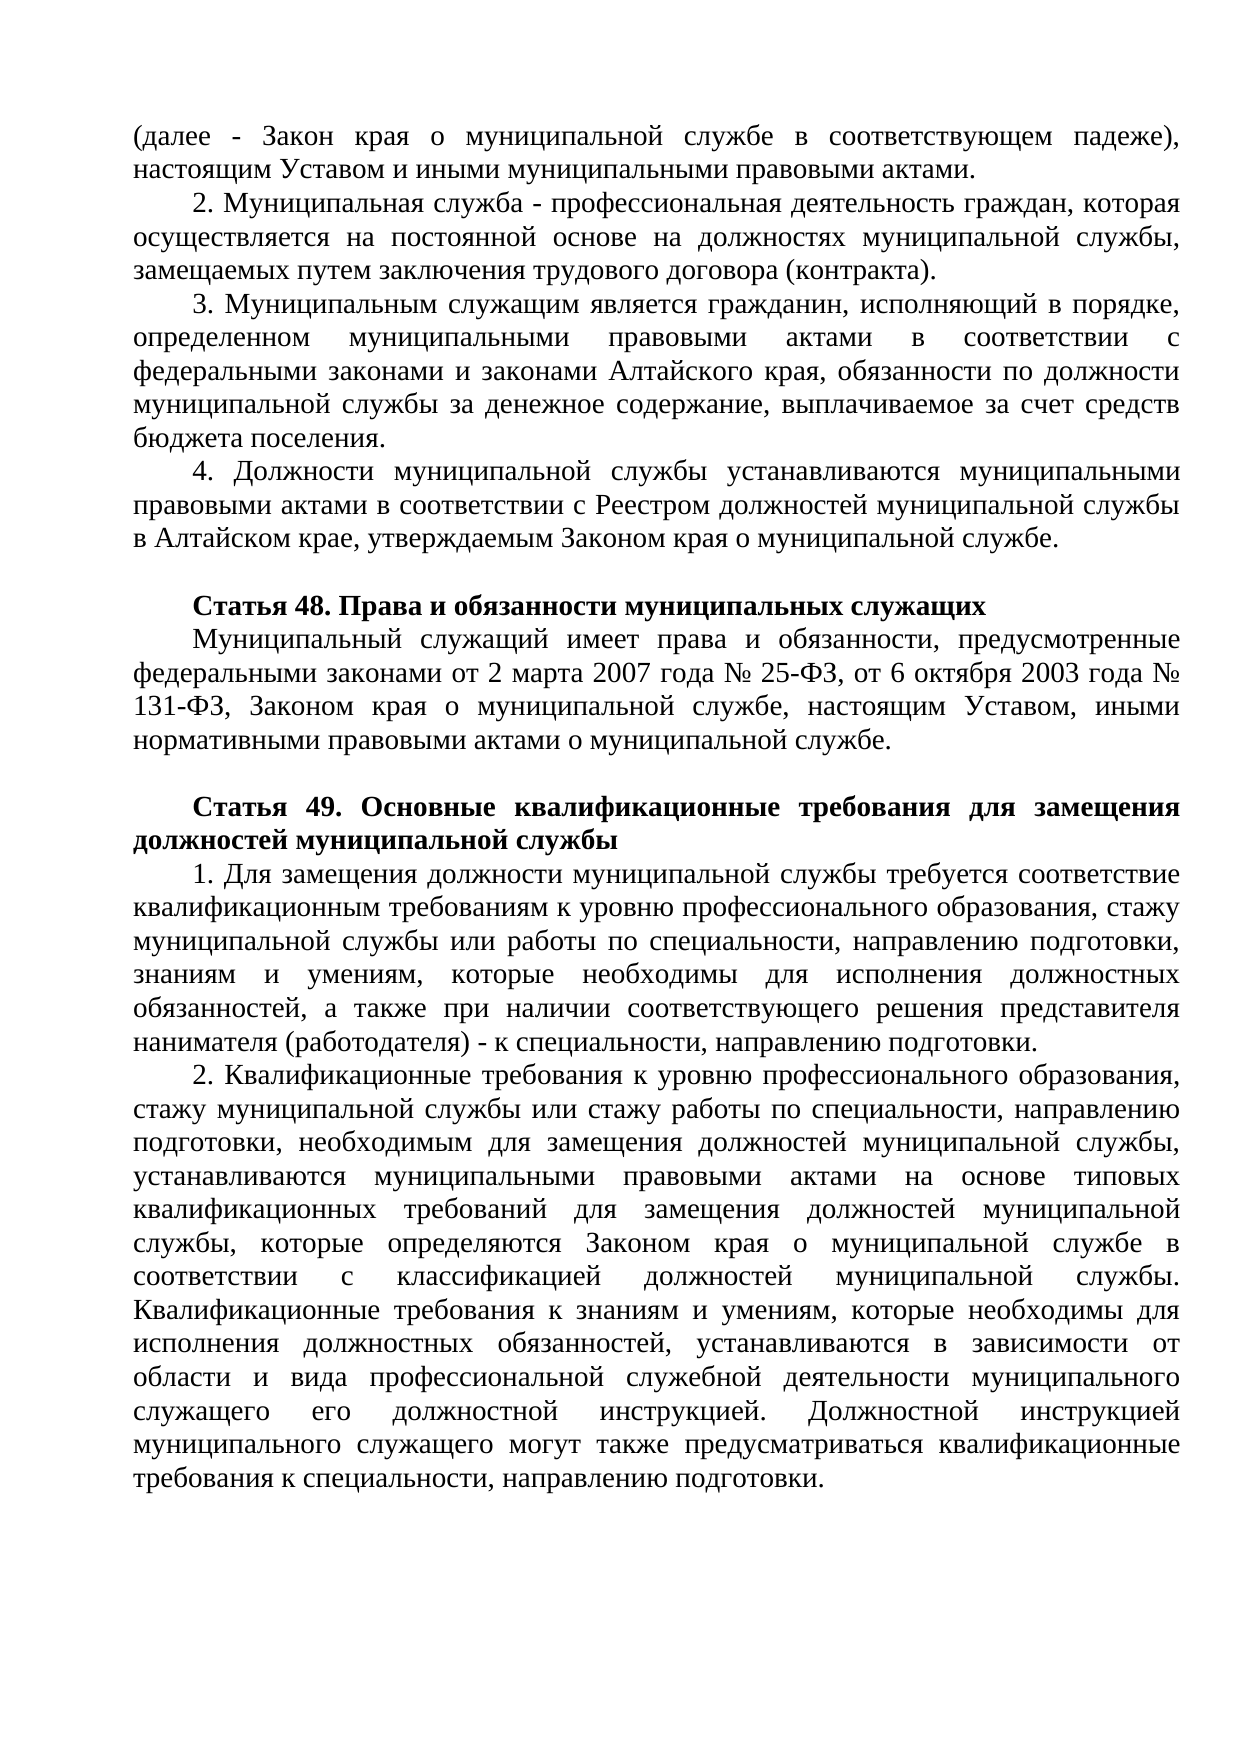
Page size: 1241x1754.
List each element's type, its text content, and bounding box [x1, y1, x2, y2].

text Статья 49. Основные квалификационные требования для замещения должностей муниципальной службы [133, 789, 1181, 856]
text Муниципальный служащий имеет права и обязанности, предусмотренные федеральными законами от 2 марта 2007 года № 25-ФЗ, от 6 октября 2003 года № 131-ФЗ, Законом края о муниципальной службе, настоящим Уставом, иными нормативными правовыми актами о муниципальной службе. [133, 621, 1181, 755]
text 3. Муниципальным служащим является гражданин, исполняющий в порядке, определенном муниципальными правовыми актами в соответствии с федеральными законами и законами Алтайского края, обязанности по должности муниципальной службы за денежное содержание, выплачиваемое за счет средств бюджета поселения. [133, 286, 1181, 453]
text Статья 48. Права и обязанности муниципальных служащих [133, 588, 1181, 621]
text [133, 118, 1181, 185]
text 1. Для замещения должности муниципальной службы требуется соответствие квалификационным требованиям к уровню профессионального образования, стажу муниципальной службы или работы по специальности, направлению подготовки, знаниям и умениям, которые необходимы для исполнения должностных обязанностей, а также при наличии соответствующего решения представителя нанимателя (работодателя) - к специальности, направлению подготовки. [133, 856, 1181, 1057]
text 4. Должности муниципальной службы устанавливаются муниципальными правовыми актами в соответствии с Реестром должностей муниципальной службы в Алтайском крае, утверждаемым Законом края о муниципальной службе. [133, 453, 1181, 554]
text 2. Квалификационные требования к уровню профессионального образования, стажу муниципальной службы или стажу работы по специальности, направлению подготовки, необходимым для замещения должностей муниципальной службы, устанавливаются муниципальными правовыми актами на основе типовых квалификационных требований для замещения должностей муниципальной службы, которые определяются Законом края о муниципальной службе в соответствии с классификацией должностей муниципальной службы. Квалификационные требования к знаниям и умениям, которые необходимы для исполнения должностных обязанностей, устанавливаются в зависимости от области и вида профессиональной служебной деятельности муниципального служащего его должностной инструкцией. Должностной инструкцией муниципального служащего могут также предусматриваться квалификационные требования к специальности, направлению подготовки. [133, 1057, 1181, 1493]
text 2. Муниципальная служба - профессиональная деятельность граждан, которая осуществляется на постоянной основе на должностях муниципальной службы, замещаемых путем заключения трудового договора (контракта). [133, 185, 1181, 286]
